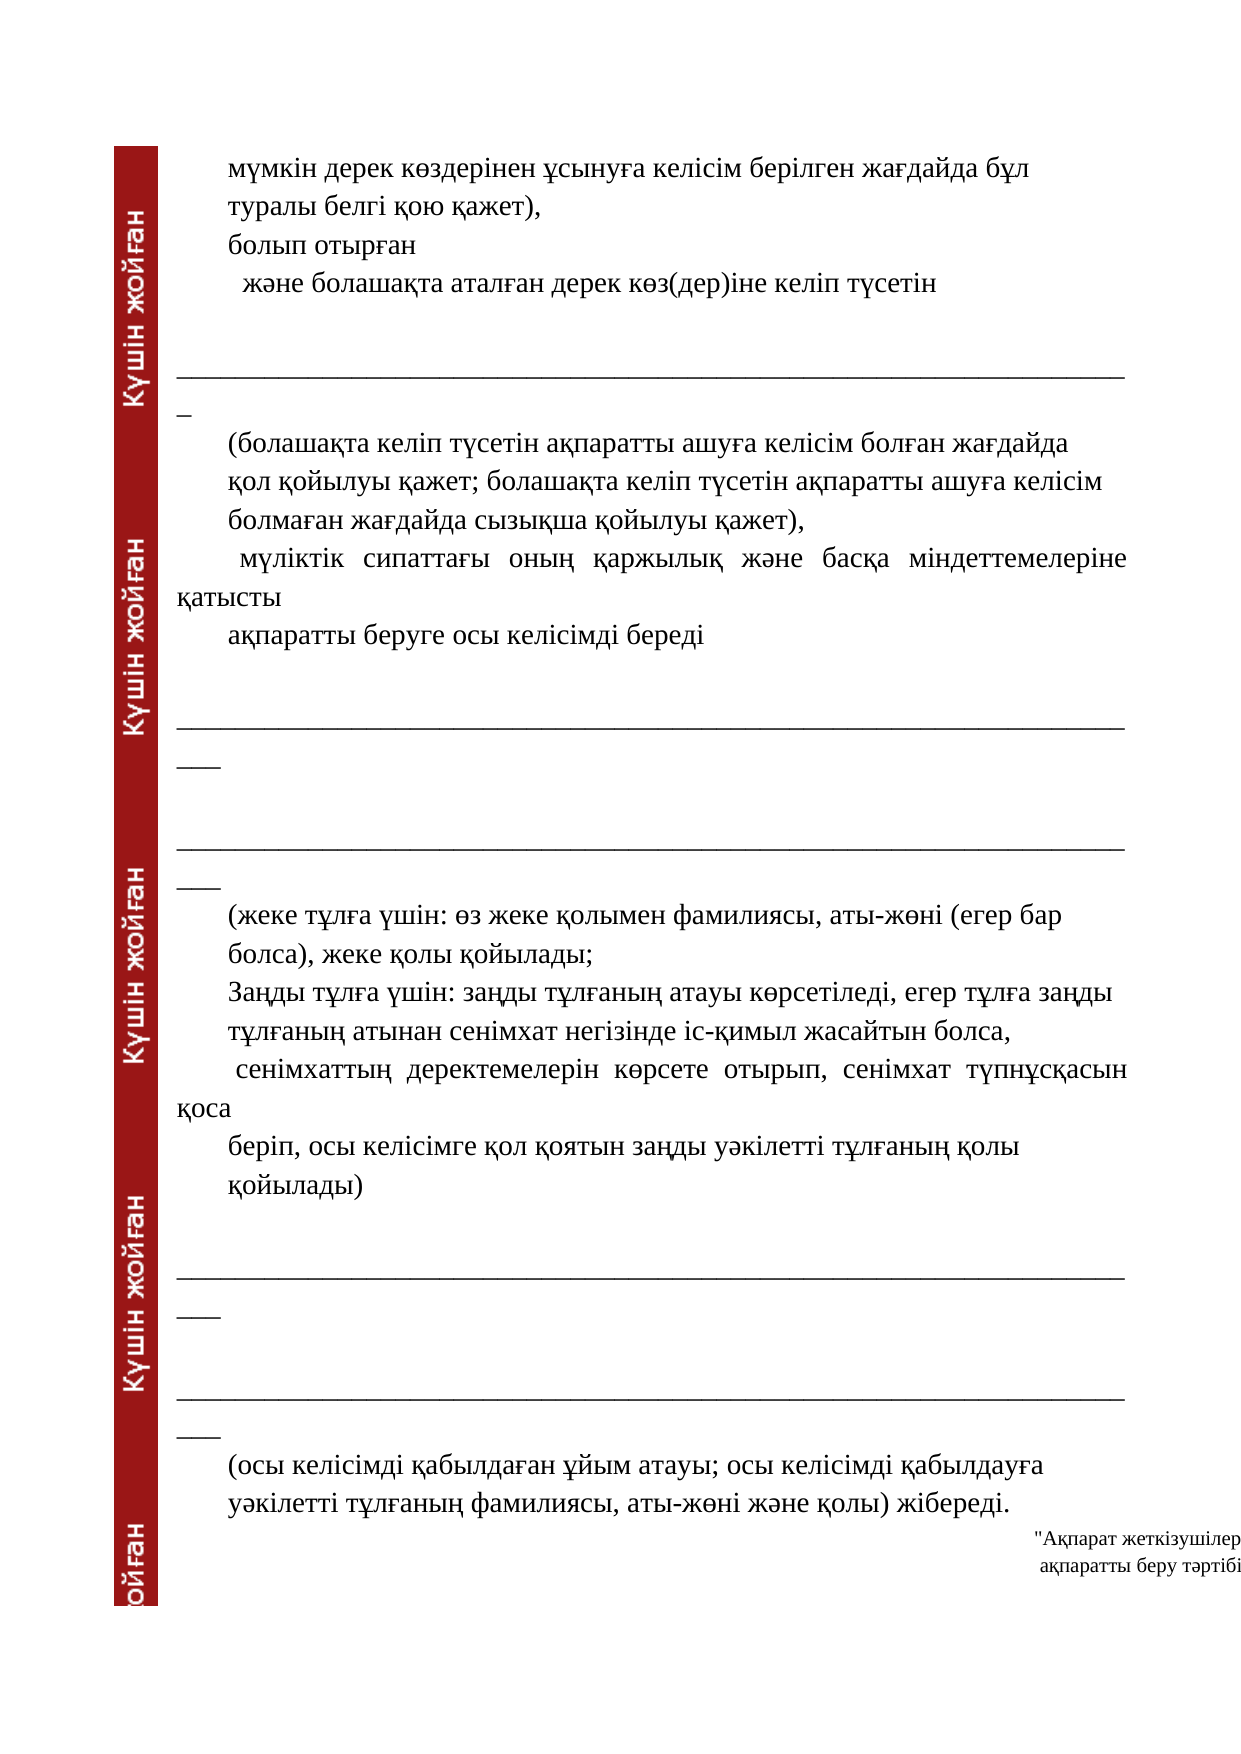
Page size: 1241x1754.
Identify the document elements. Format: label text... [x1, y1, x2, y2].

text Заңды тұлға үшін: заңды тұлғаның атауы көрсетіледі, егер тұлға заңды [112, 974, 1128, 1008]
picture [114, 931, 158, 936]
text қойылады) [112, 1167, 1128, 1201]
text ____________________________________________________________________ [112, 656, 1128, 772]
picture [114, 1123, 158, 1128]
picture [114, 1162, 158, 1167]
picture [114, 183, 158, 188]
picture [114, 146, 158, 150]
picture [114, 299, 158, 304]
text және болашақта аталған дерек көз(дер)іне келіп түсетін [112, 266, 1128, 299]
picture [114, 651, 158, 656]
text ____________________________________________________________________ [112, 777, 1128, 892]
picture [114, 1201, 158, 1206]
picture [114, 535, 158, 540]
picture [114, 1519, 158, 1524]
text қол қойылуы қажет; болашақта келіп түсетін ақпаратты ашуға келісім [112, 463, 1128, 497]
picture [114, 969, 158, 974]
picture [114, 1321, 158, 1326]
text туралы белгі қою қажет), [112, 188, 1128, 222]
picture [114, 261, 158, 266]
picture [114, 772, 158, 777]
picture [114, 1579, 158, 1606]
text мүліктік сипаттағы оның қаржылық және басқа міндеттемелеріне қатысты [112, 540, 1128, 612]
text болып отырған [112, 227, 1128, 261]
picture [114, 420, 158, 425]
picture [114, 612, 158, 617]
picture [114, 497, 158, 502]
text (болашақта келіп түсетін ақпаратты ашуға келісім болған жағдайда [112, 425, 1128, 458]
text сенімхаттың деректемелерін көрсете отырып, сенімхат түпнұсқасын қоса [112, 1051, 1128, 1123]
text ____________________________________________________________________ [112, 1326, 1128, 1442]
text ____________________________________________________________________ [112, 1206, 1128, 1321]
text __________________________________________________________________ [112, 304, 1128, 420]
text уәкілетті тұлғаның фамилиясы, аты-жөні және қолы) жібереді. [112, 1485, 1128, 1519]
text тұлғаның атынан сенімхат негізінде іс-қимыл жасайтын болса, [112, 1013, 1128, 1046]
table_header [101, 1524, 912, 1579]
text беріп, осы келісімге қол қоятын заңды уәкілетті тұлғаның қолы [112, 1128, 1128, 1162]
picture [114, 1046, 158, 1051]
picture [114, 458, 158, 463]
text мүмкін дерек көздерінен ұсынуға келісім берілген жағдайда бұл [112, 150, 1128, 183]
picture [114, 1480, 158, 1485]
picture [114, 892, 158, 897]
text ақпаратты беруге осы келісімді береді [112, 617, 1128, 651]
picture [114, 222, 158, 227]
text (осы келісімді қабылдаған ұйым атауы; осы келісімді қабылдауға [112, 1447, 1128, 1480]
text (жеке тұлға үшін: өз жеке қолымен фамилиясы, аты-жөні (егер бар [112, 897, 1128, 931]
picture [114, 1008, 158, 1013]
text болмаған жағдайда сызықша қойылуы қажет), [112, 502, 1128, 535]
picture [114, 1442, 158, 1447]
text болса), жеке қолы қойылады; [112, 936, 1128, 969]
